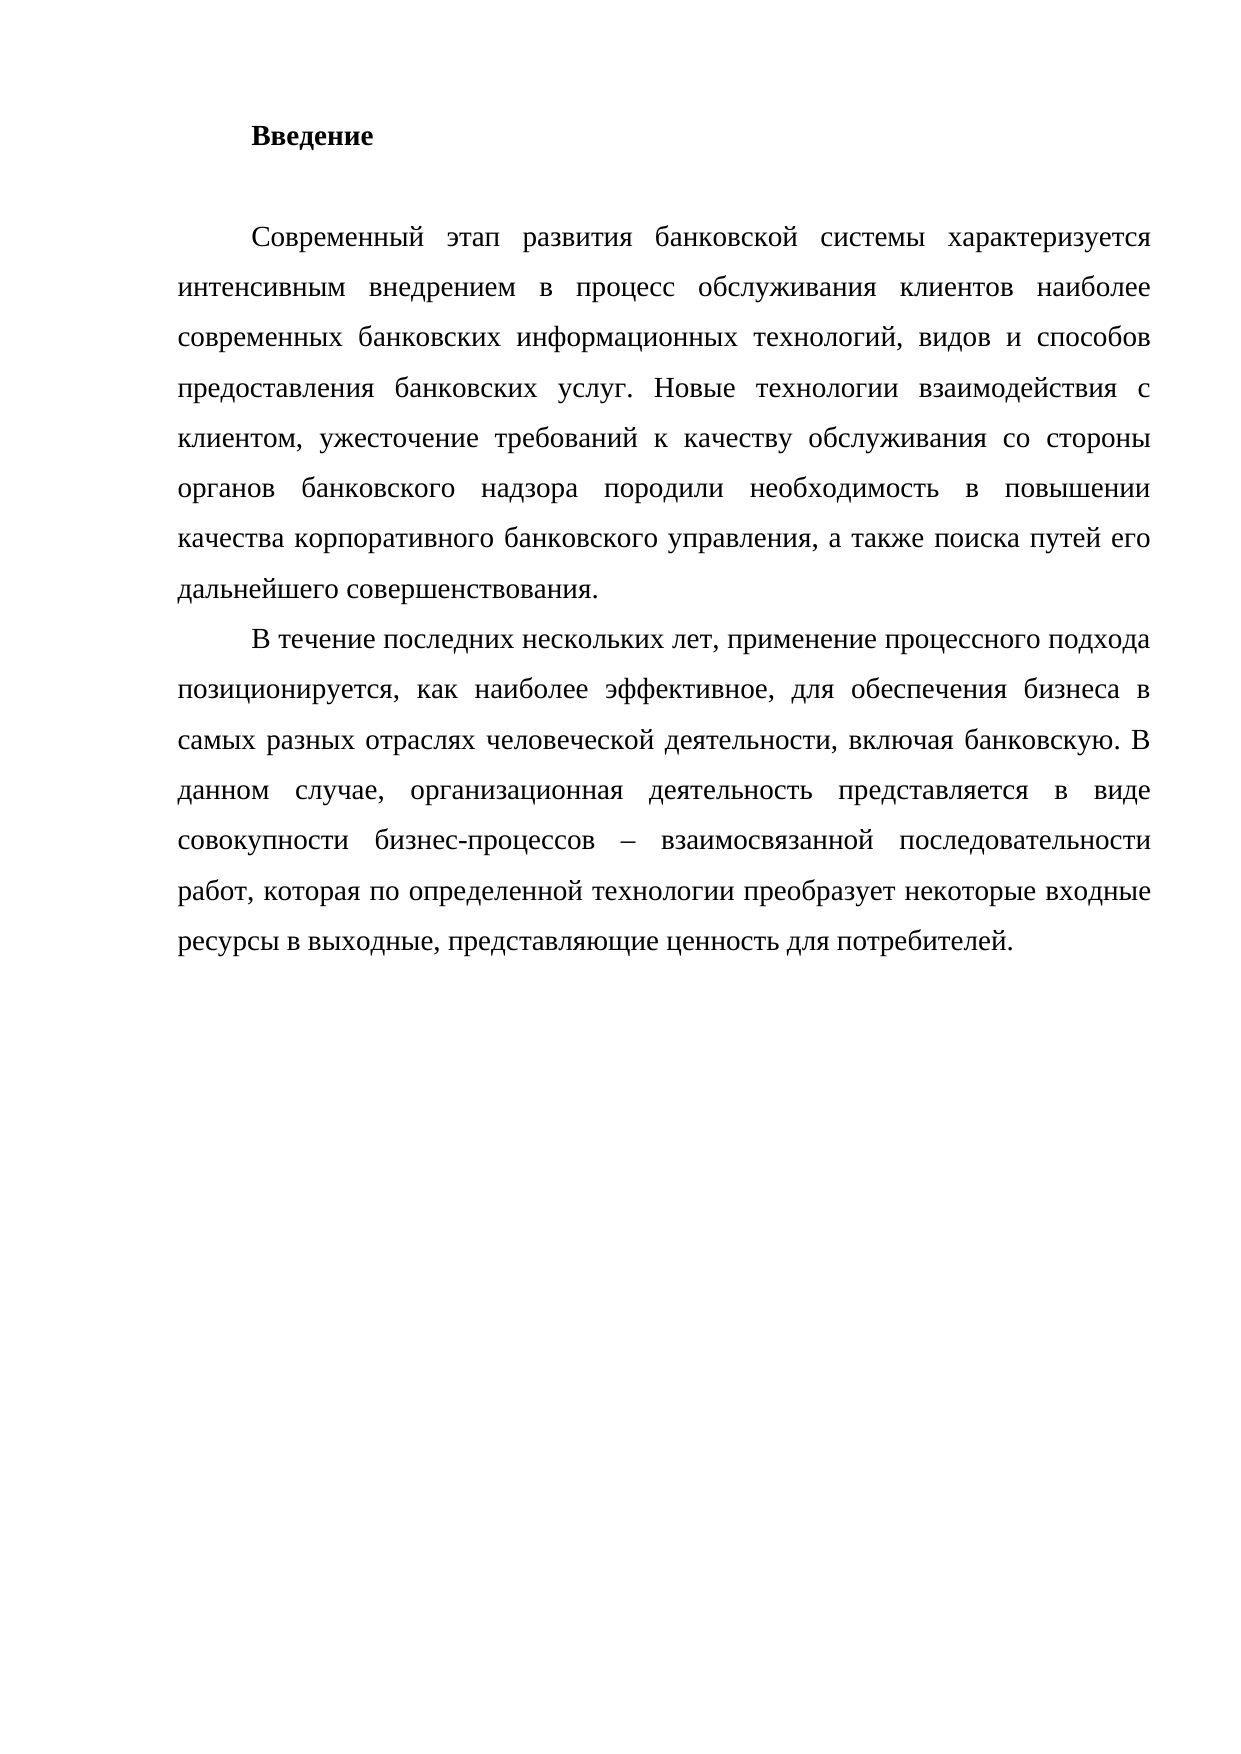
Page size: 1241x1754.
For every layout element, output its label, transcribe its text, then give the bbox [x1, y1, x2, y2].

text Современный этап развития банковской системы характеризуется интенсивным внедрением в процесс обслуживания клиентов наиболее современных банковских информационных технологий, видов и способов предоставления банковских услуг. Новые технологии взаимодействия с клиентом, ужесточение требований к качеству обслуживания со стороны органов банковского надзора породили необходимость в повышении качества корпоративного банковского управления, а также поиска путей его дальнейшего совершенствования. [177, 219, 1152, 604]
text Введение [177, 118, 1152, 152]
text В течение последних нескольких лет, применение процессного подхода позиционируется, как наиболее эффективное, для обеспечения бизнеса в самых разных отраслях человеческой деятельности, включая банковскую. В данном случае, организационная деятельность представляется в виде совокупности бизнес-процессов – взаимосвязанной последовательности работ, которая по определенной технологии преобразует некоторые входные ресурсы в выходные, представляющие ценность для потребителей. [177, 621, 1152, 957]
